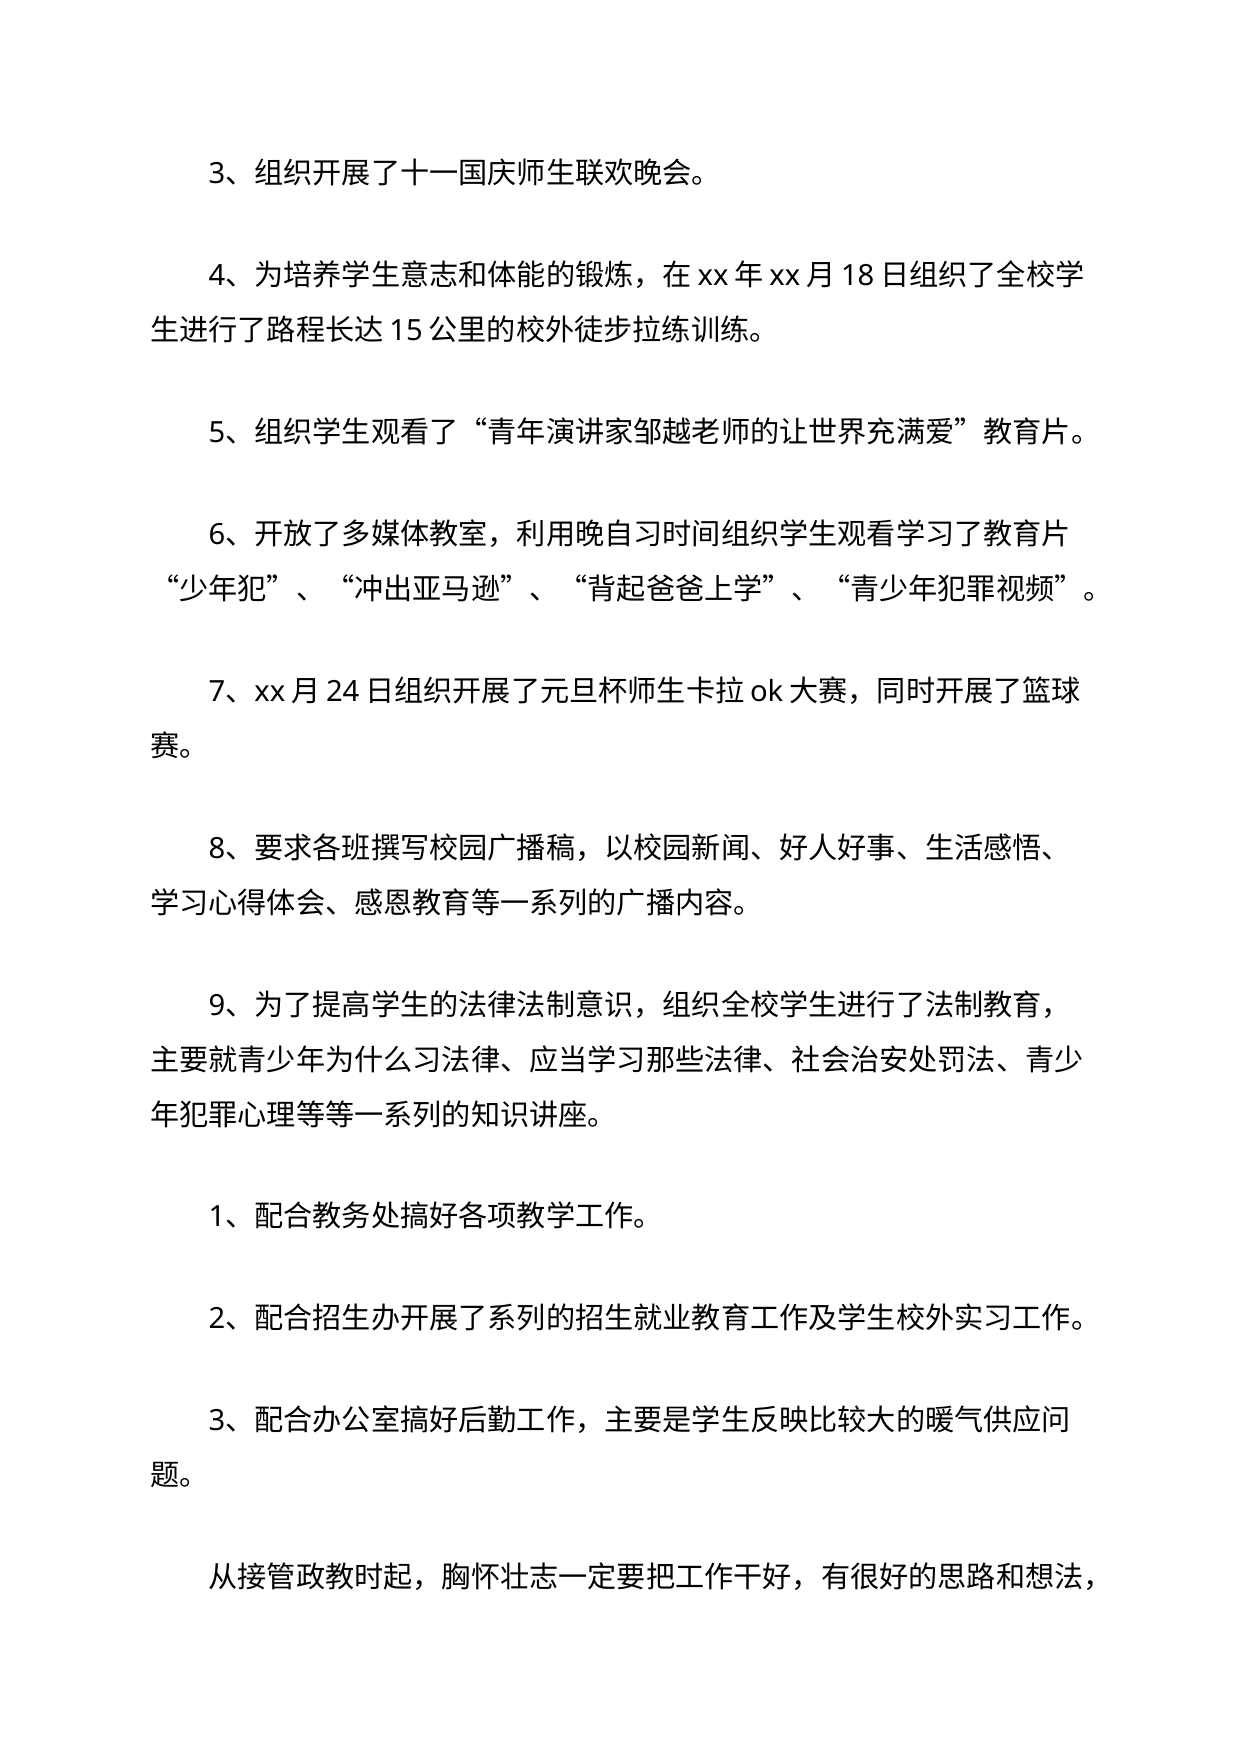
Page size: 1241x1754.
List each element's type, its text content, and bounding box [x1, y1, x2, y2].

text 8、要求各班撰写校园广播稿，以校园新闻、好人好事、生活感悟、学习心得体会、感恩教育等一系列的广播内容。 [150, 824, 1090, 922]
text 7、xx月24日组织开展了元旦杯师生卡拉ok大赛，同时开展了篮球赛。 [150, 668, 1090, 765]
text 2、配合招生办开展了系列的招生就业教育工作及学生校外实习工作。 [150, 1295, 1090, 1337]
text 9、为了提高学生的法律法制意识，组织全校学生进行了法制教育，主要就青少年为什么习法律、应当学习那些法律、社会治安处罚法、青少年犯罪心理等等一系列的知识讲座。 [150, 981, 1090, 1133]
text 3、配合办公室搞好后勤工作，主要是学生反映比较大的暖气供应问题。 [150, 1397, 1090, 1494]
text 6、开放了多媒体教室，利用晚自习时间组织学生观看学习了教育片“少年犯”、“冲出亚马逊”、“背起爸爸上学”、“青少年犯罪视频”。 [150, 511, 1090, 608]
text 3、组织开展了十一国庆师生联欢晚会。 [150, 150, 1090, 192]
text 1、配合教务处搞好各项教学工作。 [150, 1193, 1090, 1235]
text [150, 1554, 1090, 1596]
text 5、组织学生观看了“青年演讲家邹越老师的让世界充满爱”教育片。 [150, 409, 1090, 451]
text 4、为培养学生意志和体能的锻炼，在xx年xx月18日组织了全校学生进行了路程长达15公里的校外徒步拉练训练。 [150, 252, 1090, 349]
